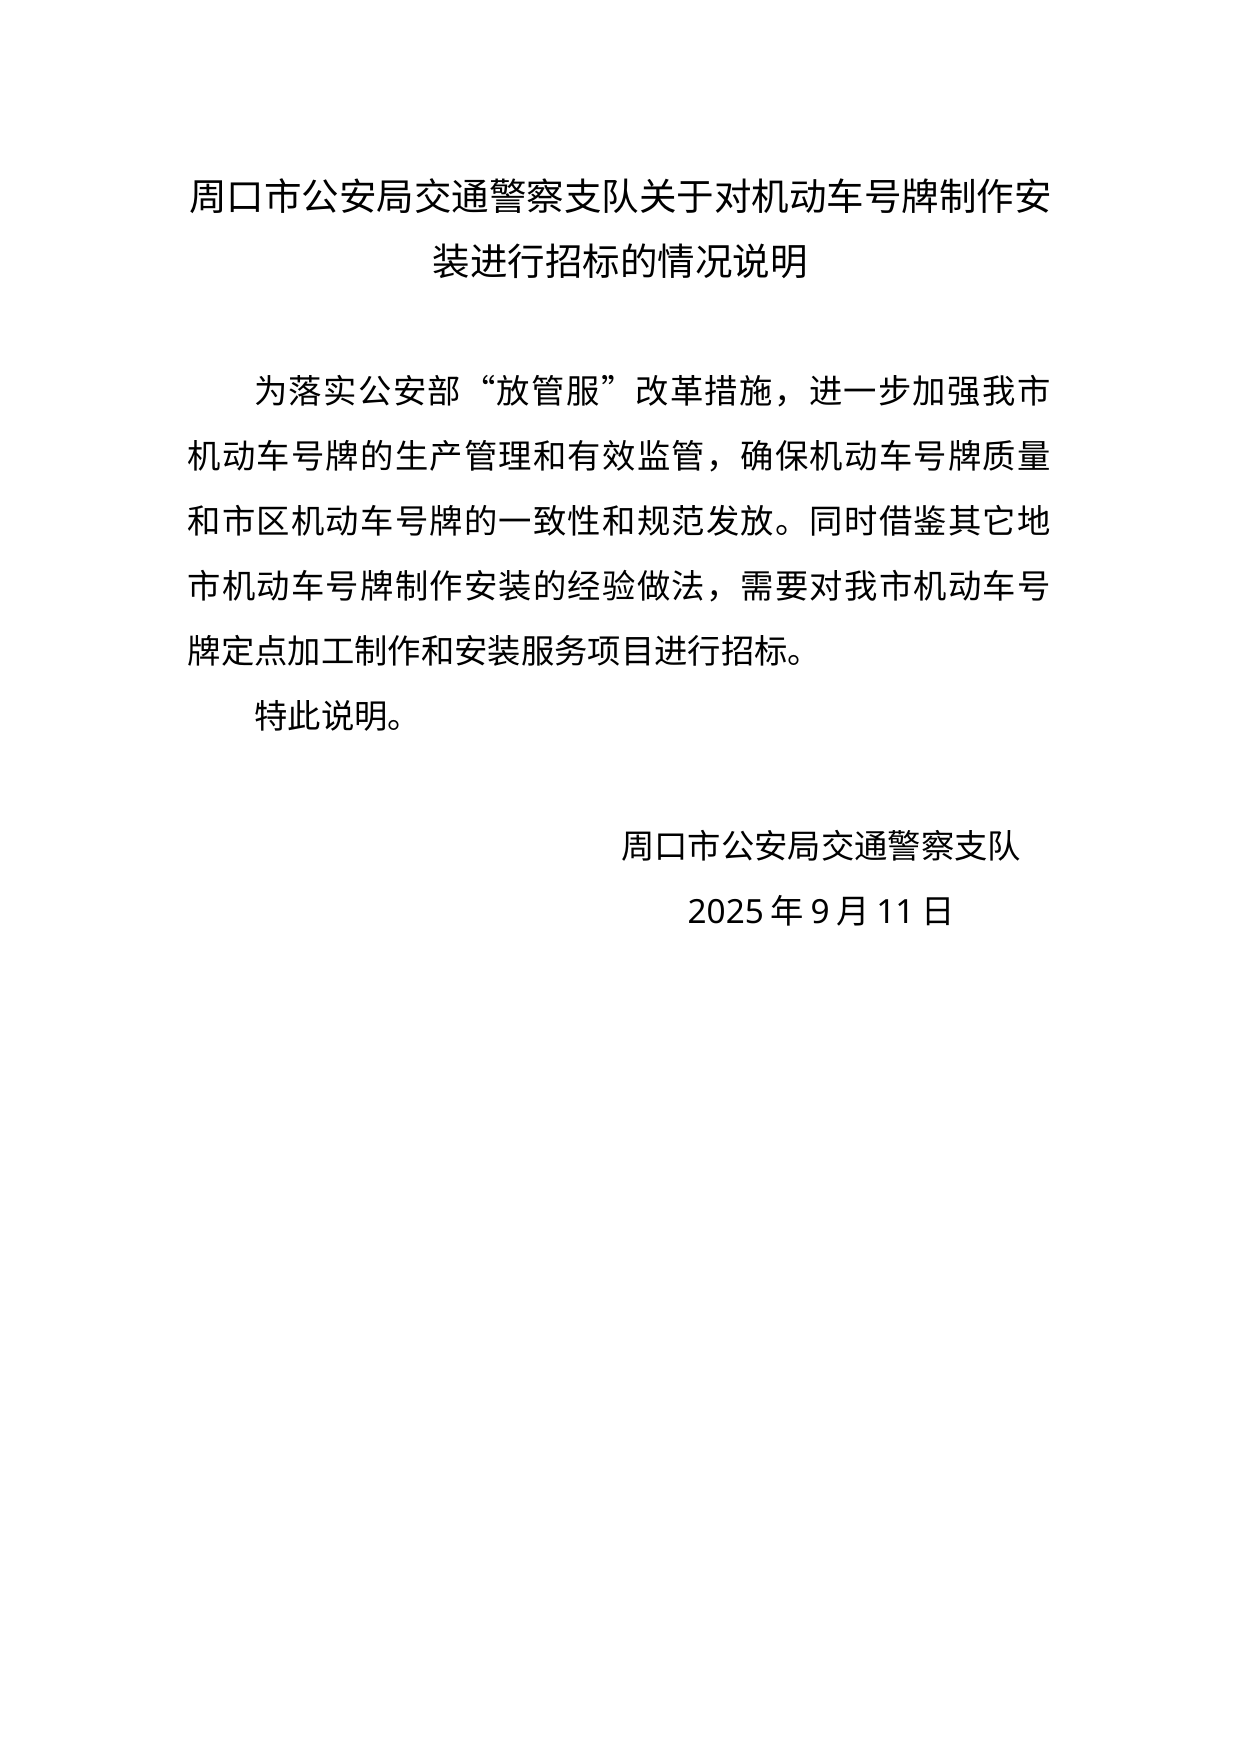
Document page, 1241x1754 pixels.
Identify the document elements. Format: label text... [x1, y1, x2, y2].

text 特此说明。 [187, 682, 1053, 747]
text 周口市公安局交通警察支队 [187, 812, 1053, 877]
text 周口市公安局交通警察支队关于对机动车号牌制作安装进行招标的情况说明 [187, 162, 1053, 292]
text 为落实公安部“放管服”改革措施，进一步加强我市机动车号牌的生产管理和有效监管，确保机动车号牌质量和市区机动车号牌的一致性和规范发放。同时借鉴其它地市机动车号牌制作安装的经验做法，需要对我市机动车号牌定点加工制作和安装服务项目进行招标。 [187, 357, 1053, 682]
text 2025年9月11日 [187, 877, 1053, 942]
